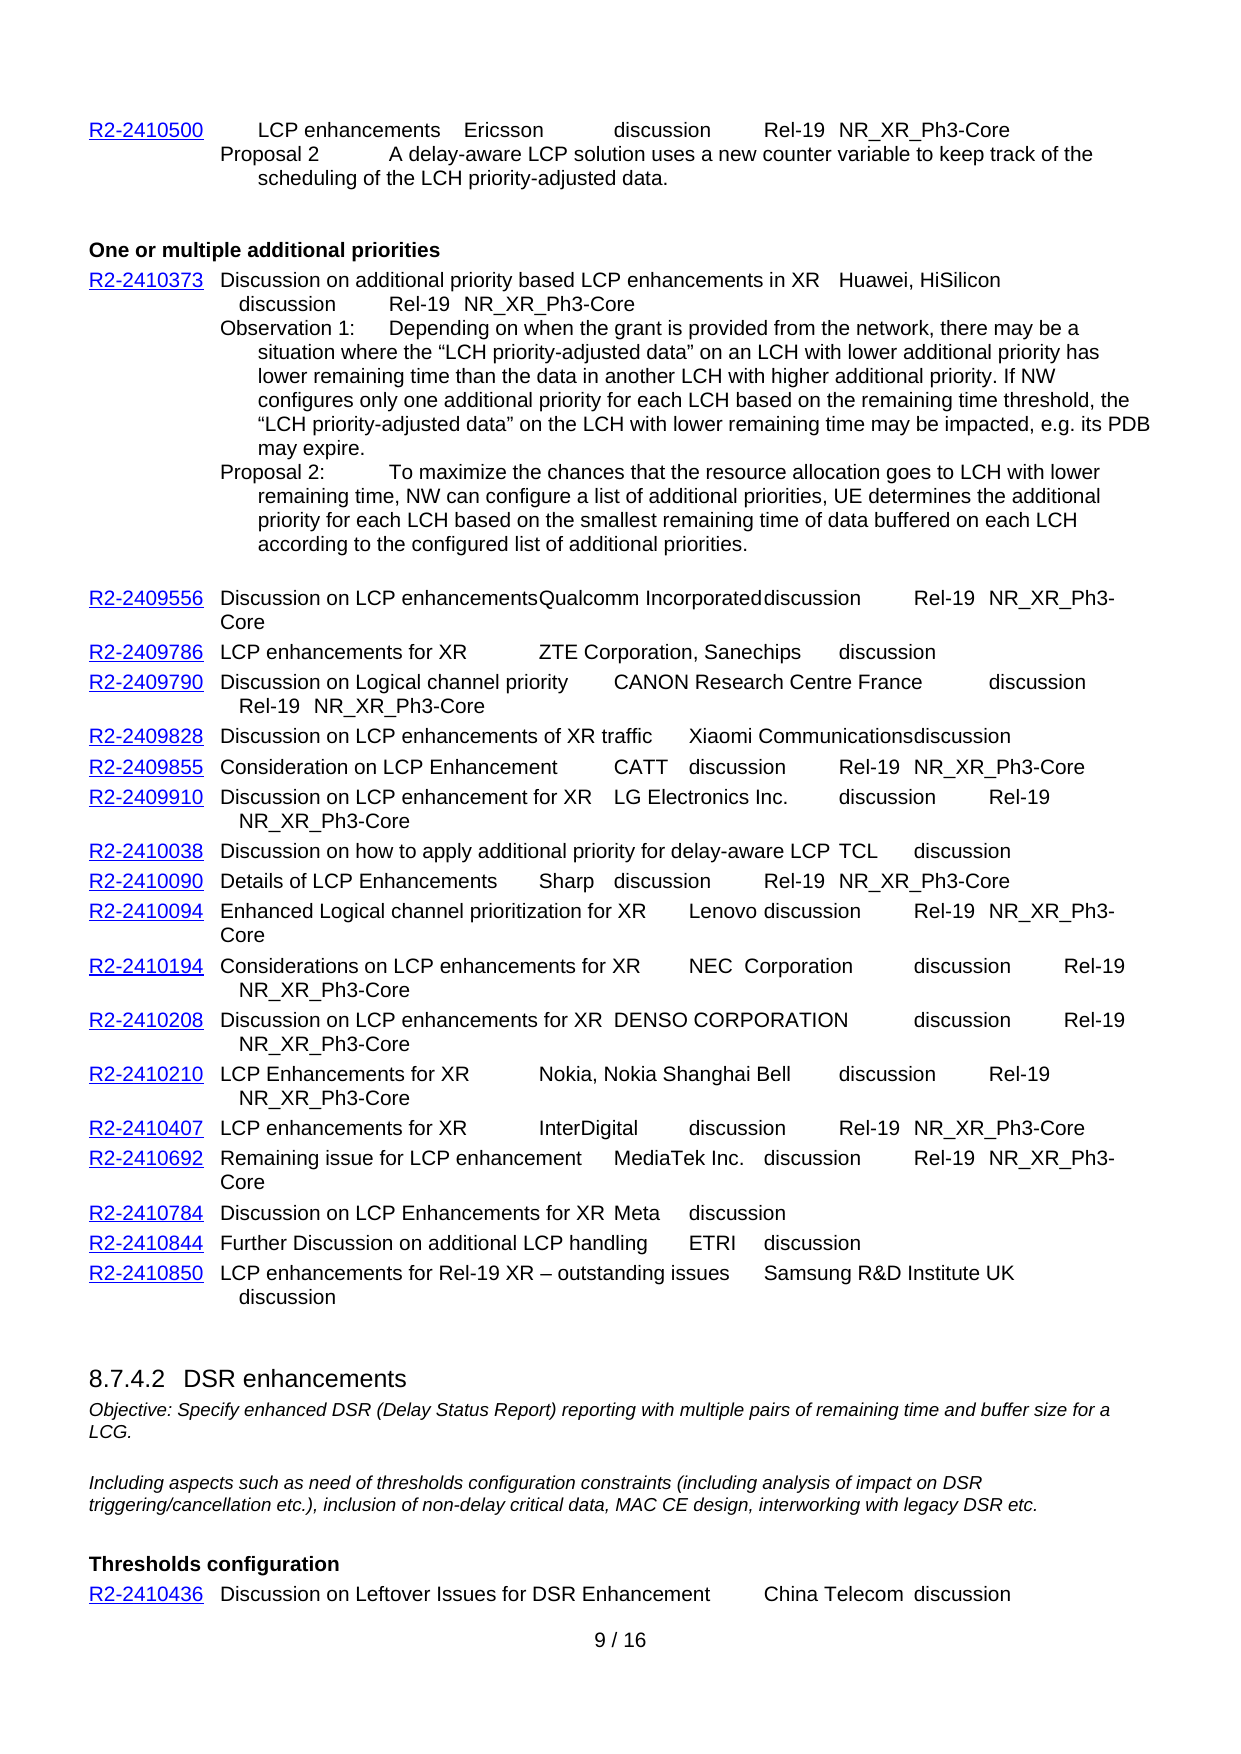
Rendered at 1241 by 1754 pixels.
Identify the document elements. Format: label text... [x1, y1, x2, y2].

text R2-2410500 LCP enhancements Ericsson discussion Rel-19 NR_XR_Ph3-Core [89, 118, 1152, 142]
title R2-2410210 LCP Enhancements for XR Nokia, Nokia Shanghai Bell discussion Rel-19 NR_XR_Ph3-Core [89, 1062, 1152, 1110]
text Observation 1: Depending on when the grant is provided from the network, there may be a situation where the “LCH priority-adjusted data” on an LCH with lower additional priority has lower remaining time than the data in another LCH with higher additional priority. If NW configures only one additional priority for each LCH based on the remaining time threshold, the “LCH priority-adjusted data” on the LCH with lower remaining time may be impacted, e.g. its PDB may expire. [220, 316, 1152, 460]
title R2-2410194 Considerations on LCP enhancements for XR NEC Corporation discussion Rel-19 NR_XR_Ph3-Core [89, 953, 1152, 1001]
title R2-2410850 LCP enhancements for Rel-19 XR – outstanding issues Samsung R&D Institute UK discussion [89, 1261, 1152, 1309]
title R2-2410208 Discussion on LCP enhancements for XR DENSO CORPORATION discussion Rel-19 NR_XR_Ph3-Core [89, 1008, 1152, 1056]
title R2-2410038 Discussion on how to apply additional priority for delay-aware LCP TCL discussion [89, 839, 1152, 863]
title R2-2409855 Consideration on LCP Enhancement CATT discussion Rel-19 NR_XR_Ph3-Core [89, 754, 1152, 778]
text One or multiple additional priorities [89, 238, 1152, 262]
title R2-2410373 Discussion on additional priority based LCP enhancements in XR Huawei, HiSilicon discussion Rel-19 NR_XR_Ph3-Core [89, 268, 1152, 316]
title R2-2409790 Discussion on Logical channel priority CANON Research Centre France discussion Rel-19 NR_XR_Ph3-Core [89, 670, 1152, 718]
title R2-2410407 LCP enhancements for XR InterDigital discussion Rel-19 NR_XR_Ph3-Core [89, 1116, 1152, 1140]
title R2-2410844 Further Discussion on additional LCP handling ETRI discussion [89, 1231, 1152, 1254]
subtitle 8.7.4.2 DSR enhancements [89, 1364, 1152, 1393]
title R2-2410090 Details of LCP Enhancements Sharp discussion Rel-19 NR_XR_Ph3-Core [89, 869, 1152, 893]
title R2-2409556 Discussion on LCP enhancements Qualcomm Incorporated discussion Rel-19 NR_XR_Ph3-Core [89, 586, 1152, 634]
title Thresholds configuration [89, 1552, 1152, 1576]
text Proposal 2 A delay-aware LCP solution uses a new counter variable to keep track of the scheduling of the LCH priority-adjusted data. [220, 142, 1152, 190]
text Objective: Specify enhanced DSR (Delay Status Report) reporting with multiple pairs of remaining time and buffer size for a LCG. [89, 1399, 1152, 1442]
title R2-2409828 Discussion on LCP enhancements of XR traffic Xiaomi Communications discussion [89, 724, 1152, 748]
text Including aspects such as need of thresholds configuration constraints (including analysis of impact on DSR triggering/cancellation etc.), inclusion of non-delay critical data, MAC CE design, interworking with legacy DSR etc. [89, 1472, 1152, 1515]
title R2-2410094 Enhanced Logical channel prioritization for XR Lenovo discussion Rel-19 NR_XR_Ph3-Core [89, 899, 1152, 947]
title R2-2409910 Discussion on LCP enhancement for XR LG Electronics Inc. discussion Rel-19 NR_XR_Ph3-Core [89, 785, 1152, 833]
title R2-2410436 Discussion on Leftover Issues for DSR Enhancement China Telecom discussion [89, 1582, 1152, 1606]
text Proposal 2: To maximize the chances that the resource allocation goes to LCH with lower remaining time, NW can configure a list of additional priorities, UE determines the additional priority for each LCH based on the smallest remaining time of data buffered on each LCH according to the configured list of additional priorities. [220, 460, 1152, 556]
title R2-2410784 Discussion on LCP Enhancements for XR Meta discussion [89, 1200, 1152, 1224]
title R2-2409786 LCP enhancements for XR ZTE Corporation, Sanechips discussion [89, 640, 1152, 664]
title R2-2410692 Remaining issue for LCP enhancement MediaTek Inc. discussion Rel-19 NR_XR_Ph3-Core [89, 1146, 1152, 1194]
